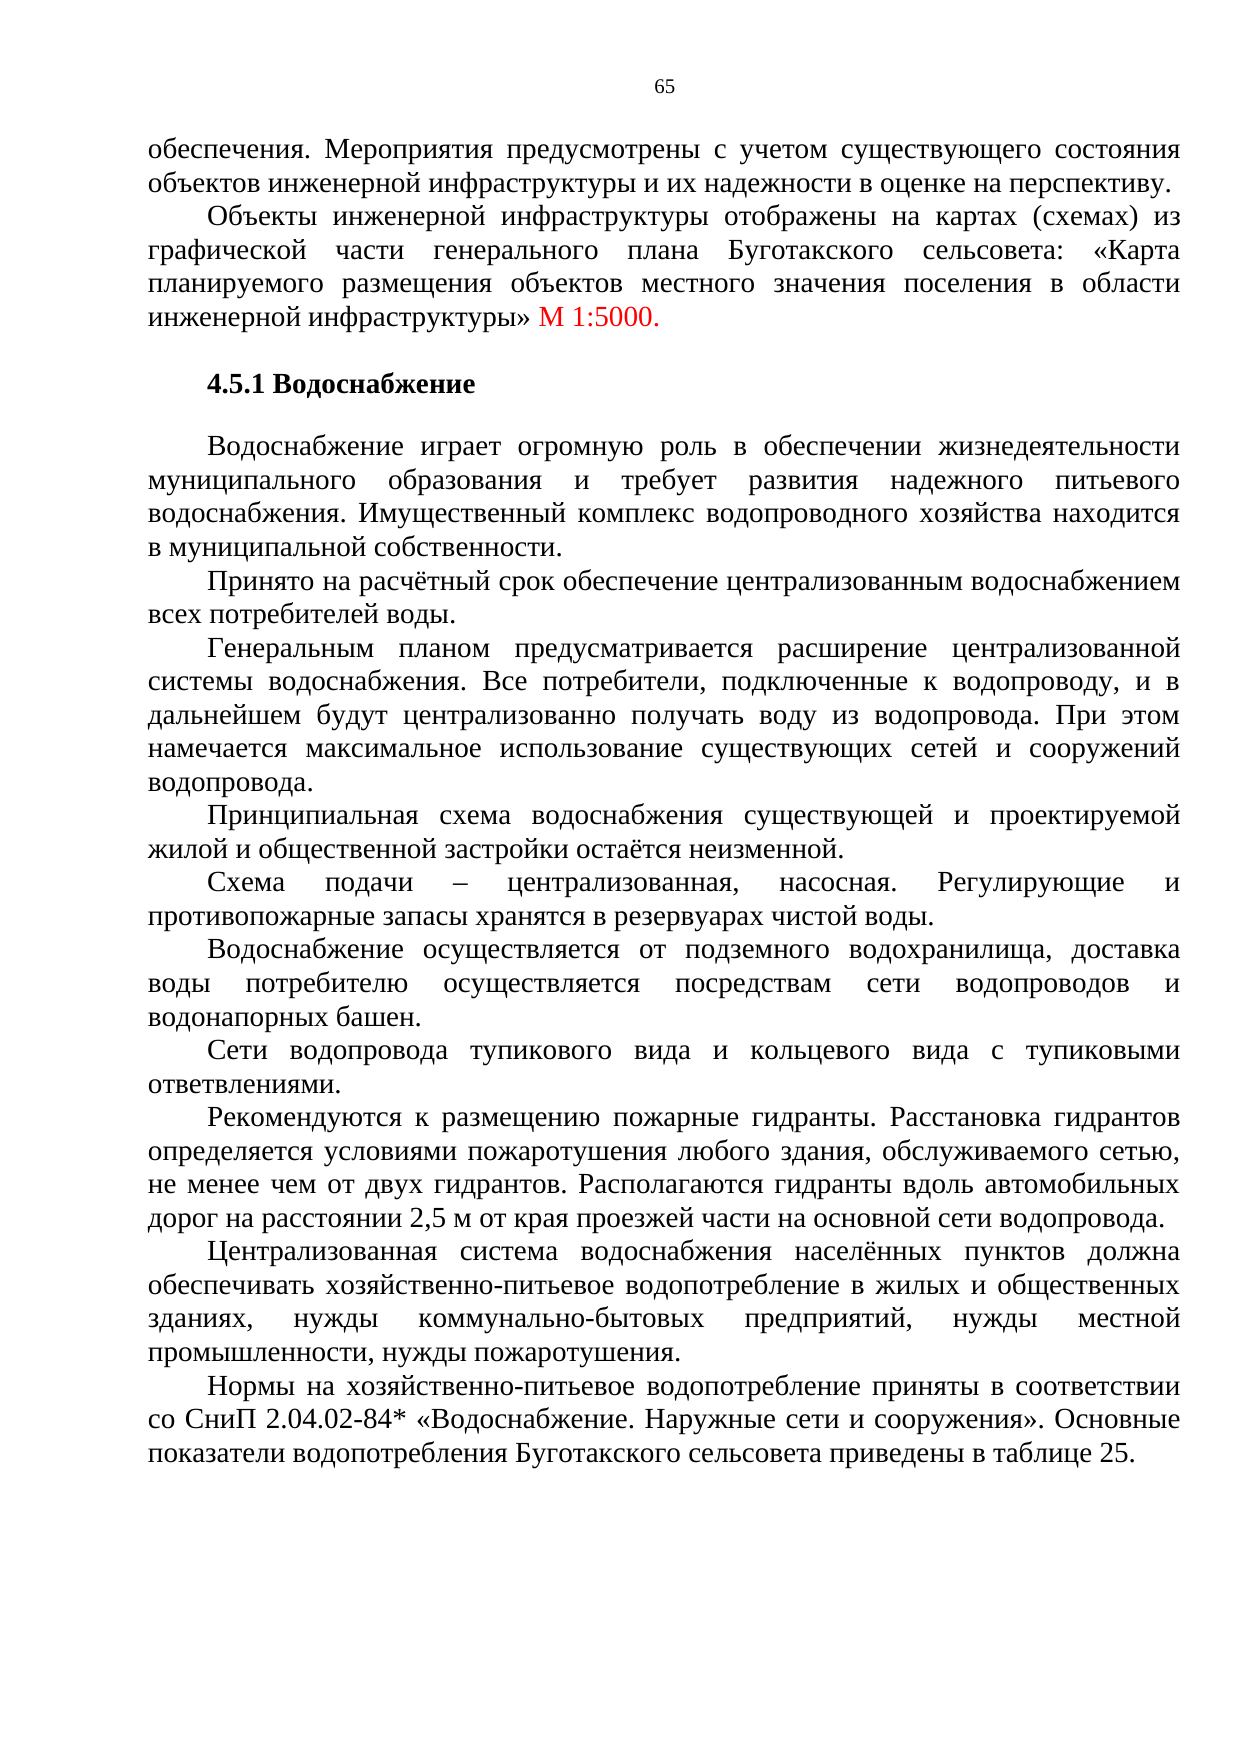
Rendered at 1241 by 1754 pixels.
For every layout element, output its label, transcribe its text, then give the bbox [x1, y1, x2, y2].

text Объекты инженерной инфраструктуры отображены на картах (схемах) из графической части генерального плана Буготакского сельсовета: «Карта планируемого размещения объектов местного значения поселения в области инженерной инфраструктуры» М 1:5000. [148, 198, 1181, 333]
subtitle Водоснабжение [148, 366, 1211, 400]
text Водоснабжение играет огромную роль в обеспечении жизнедеятельности муниципального образования и требует развития надежного питьевого водоснабжения. Имущественный комплекс водопроводного хозяйства находится в муниципальной собственности. [148, 428, 1181, 563]
text Схема подачи – централизованная, насосная. Регулирующие и противопожарные запасы хранятся в резервуарах чистой воды. [148, 864, 1181, 932]
text Рекомендуются к размещению пожарные гидранты. Расстановка гидрантов определяется условиями пожаротушения любого здания, обслуживаемого сетью, не менее чем от двух гидрантов. Располагаются гидранты вдоль автомобильных дорог на расстоянии 2,5 м от края проезжей части на основной сети водопровода. [148, 1099, 1181, 1233]
text Нормы на хозяйственно-питьевое водопотребление приняты в соответствии со СниП 2.04.02-84* «Водоснабжение. Наружные сети и сооружения». Основные показатели водопотребления Буготакского сельсовета приведены в таблице 25. [148, 1368, 1181, 1468]
text Водоснабжение осуществляется от подземного водохранилища, доставка воды потребителю осуществляется посредствам сети водопроводов и водонапорных башен. [148, 932, 1181, 1032]
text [148, 131, 1181, 198]
text Сети водопровода тупикового вида и кольцевого вида с тупиковыми ответвлениями. [148, 1032, 1181, 1099]
text Генеральным планом предусматривается расширение централизованной системы водоснабжения. Все потребители, подключенные к водопроводу, и в дальнейшем будут централизованно получать воду из водопровода. При этом намечается максимальное использование существующих сетей и сооружений водопровода. [148, 630, 1181, 797]
text Централизованная система водоснабжения населённых пунктов должна обеспечивать хозяйственно-питьевое водопотребление в жилых и общественных зданиях, нужды коммунально-бытовых предприятий, нужды местной промышленности, нужды пожаротушения. [148, 1233, 1181, 1368]
text Принято на расчётный срок обеспечение централизованным водоснабжением всех потребителей воды. [148, 563, 1181, 630]
text Принципиальная схема водоснабжения существующей и проектируемой жилой и общественной застройки остаётся неизменной. [148, 797, 1181, 864]
